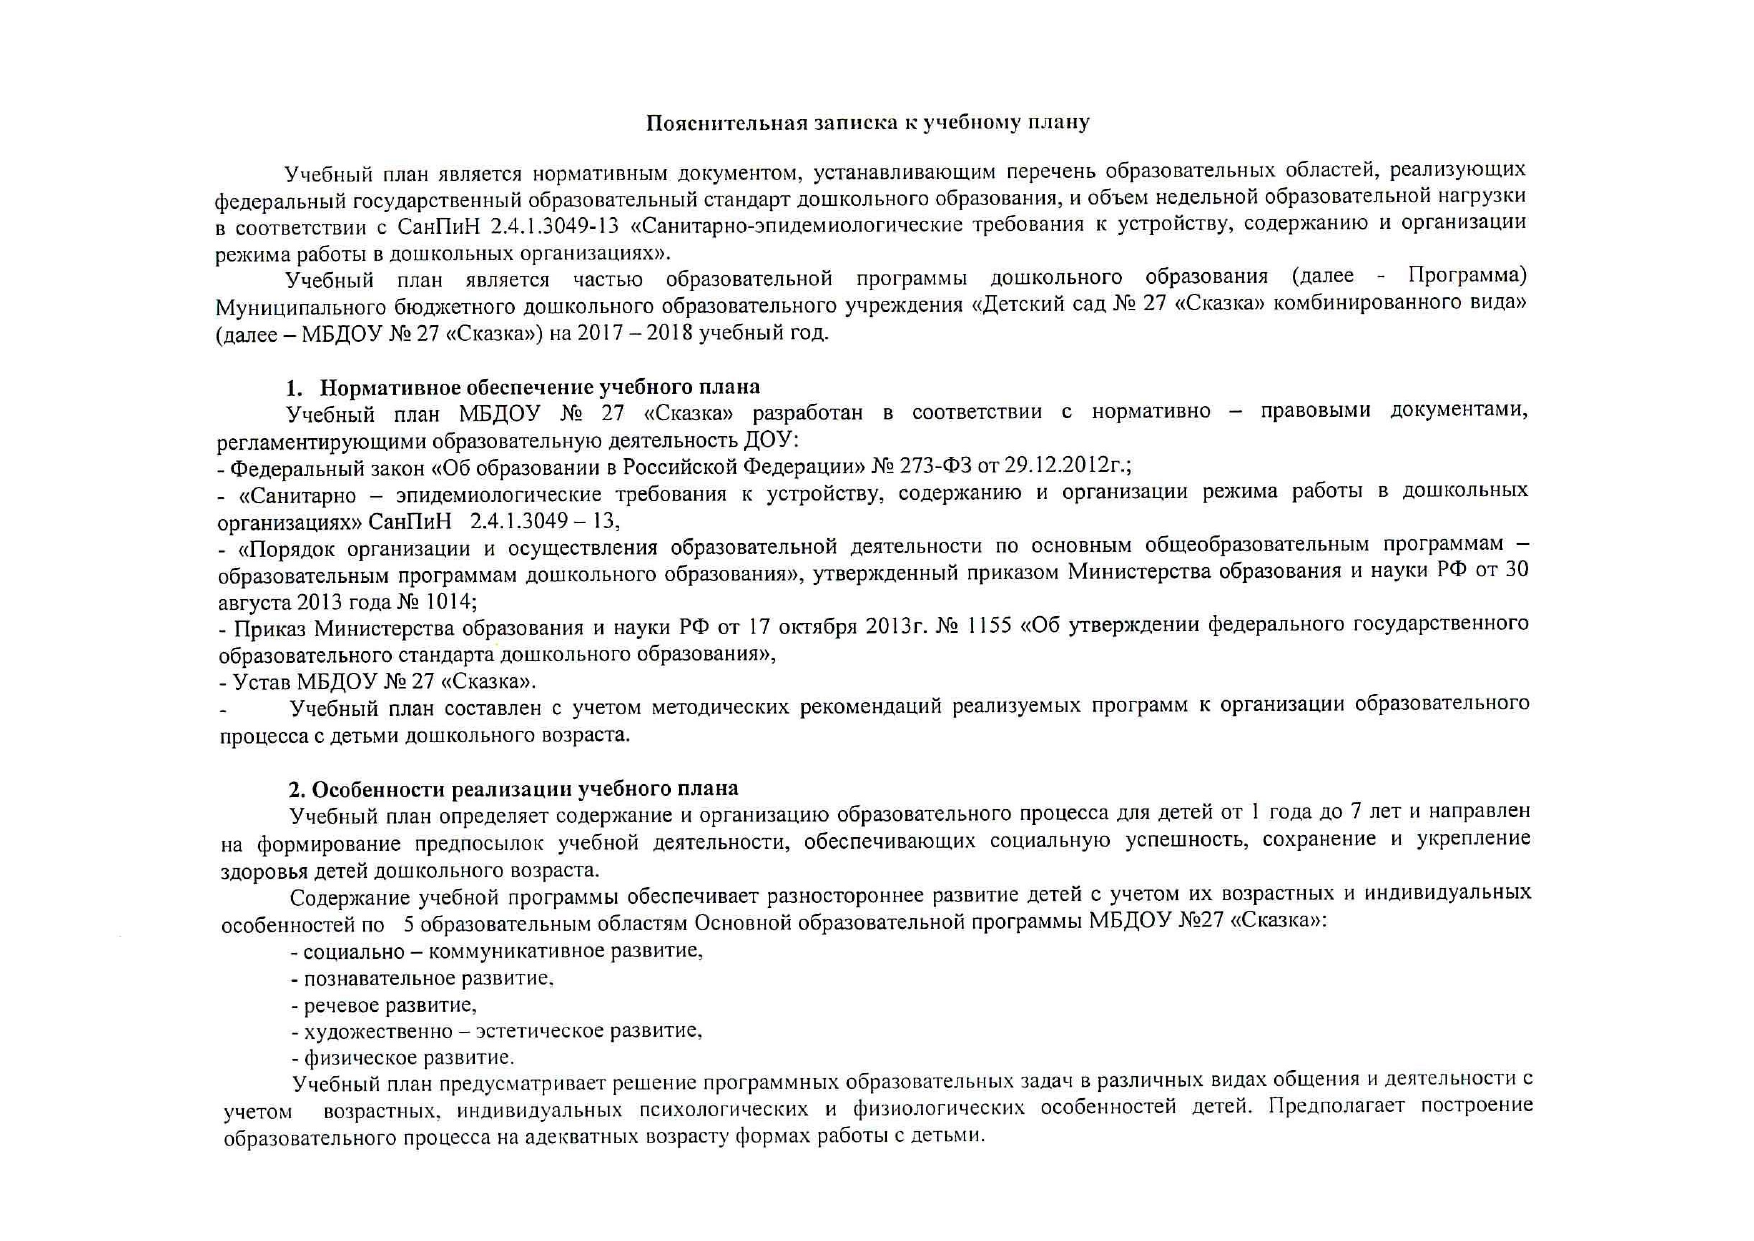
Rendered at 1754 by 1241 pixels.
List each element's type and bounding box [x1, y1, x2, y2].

picture [41, 41, 1713, 1199]
